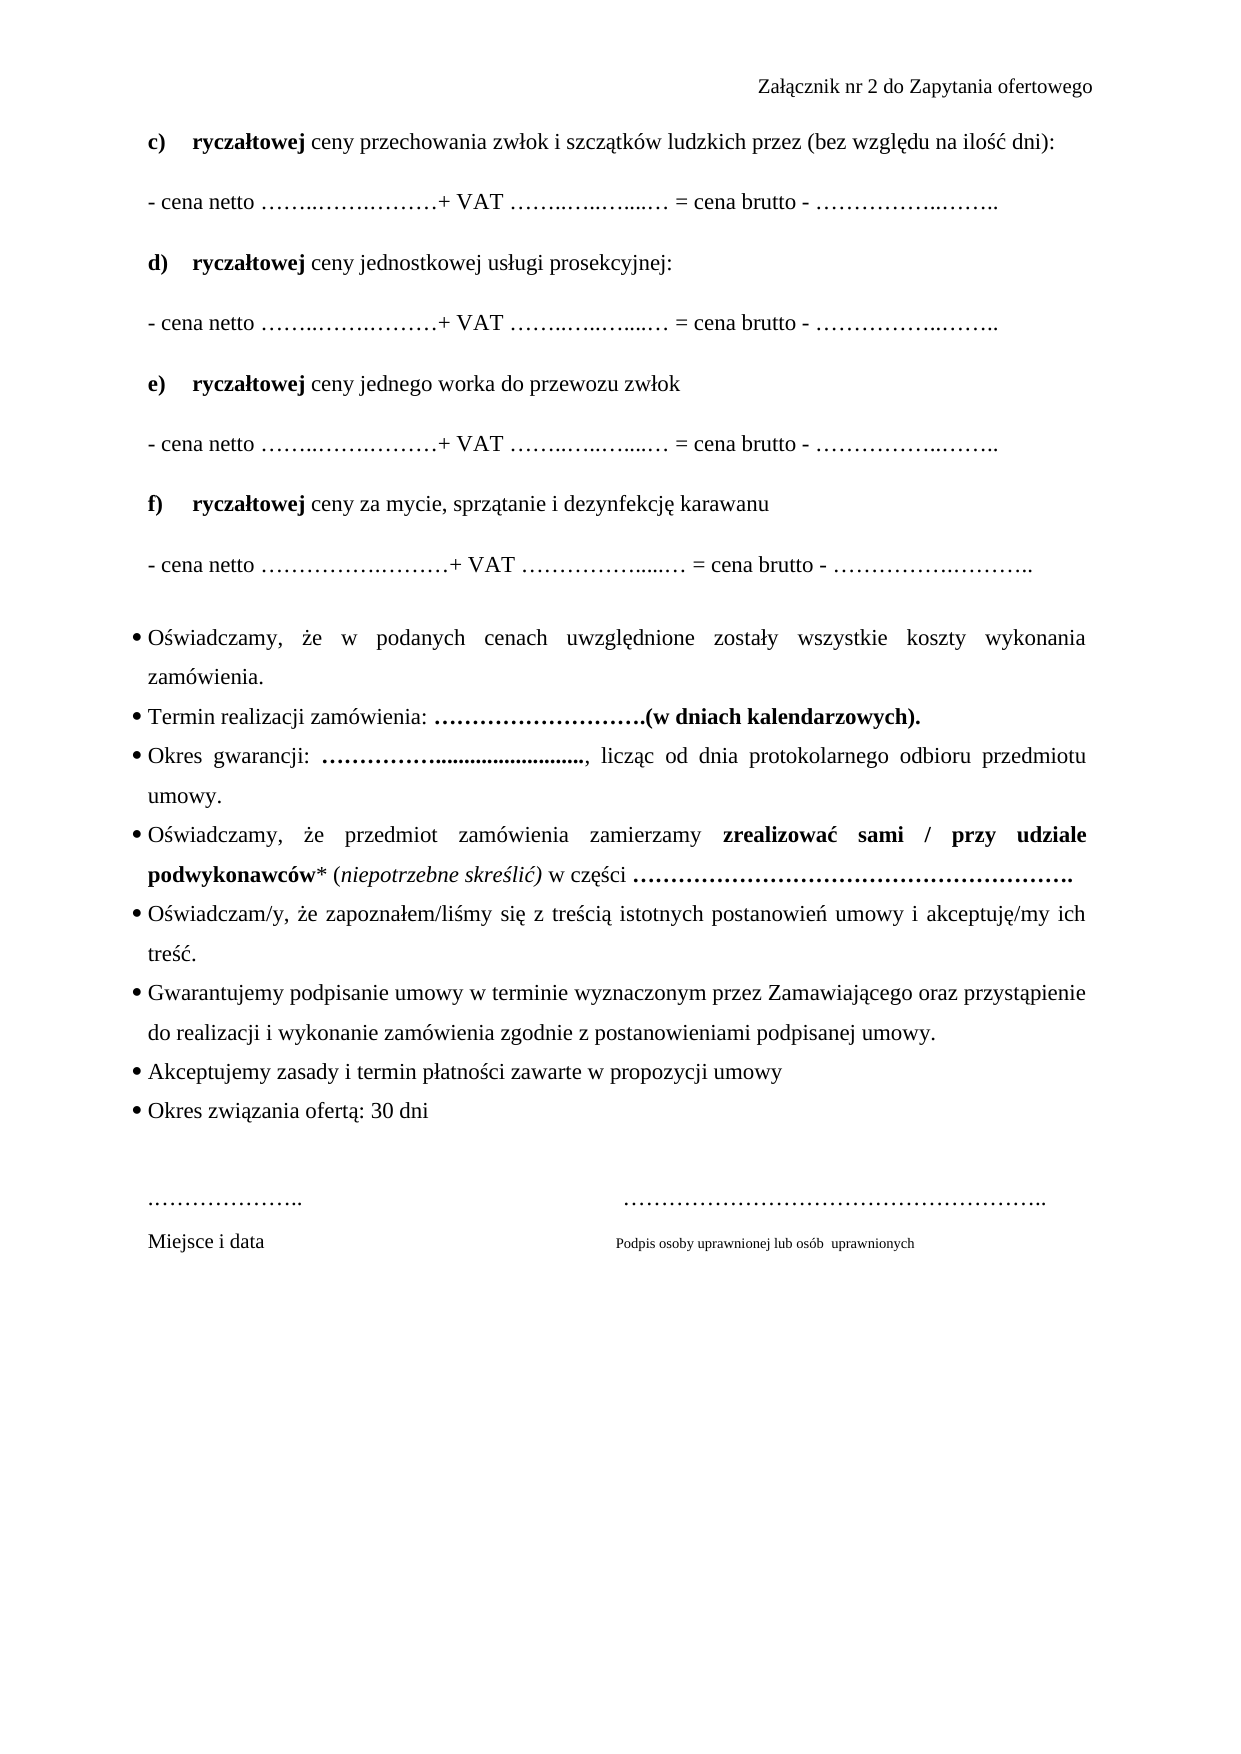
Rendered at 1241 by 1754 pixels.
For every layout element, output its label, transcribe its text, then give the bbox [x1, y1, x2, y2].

text Miejsce i data Podpis osoby uprawnionej lub osób uprawnionych [148, 1229, 936, 1253]
list Gwarantujemy podpisanie umowy w terminie wyznaczonym przez Zamawiającego oraz przystąpienie do realizacji i wykonanie zamówienia zgodnie z postanowieniami podpisanej umowy. [133, 979, 1087, 1045]
list Oświadczamy, że w podanych cenach uwzględnione zostały wszystkie koszty wykonania zamówienia. [133, 624, 1087, 689]
text - cena netto …………….………+ VAT …………….....… = cena brutto - …………….……….. [148, 551, 1093, 577]
list Oświadczamy, że przedmiot zamówienia zamierzamy zrealizować sami / przy udziale podwykonawców* (niepotrzebne skreślić) w części …………………………………………………. [133, 821, 1087, 887]
text e) ryczałtowej ceny jednego worka do przewozu zwłok [148, 370, 1093, 396]
list Okres związania ofertą: 30 dni [133, 1097, 1087, 1124]
text .……………….. ……………………………………………….. [148, 1184, 1093, 1211]
text d) ryczałtowej ceny jednostkowej usługi prosekcyjnej: [148, 249, 1093, 275]
text - cena netto ……..…….………+ VAT ……..…..…....… = cena brutto - ……………..…….. [148, 430, 1093, 456]
text - cena netto ……..…….………+ VAT ……..…..…....… = cena brutto - ……………..…….. [148, 309, 1093, 336]
text c) ryczałtowej ceny przechowania zwłok i szczątków ludzkich przez (bez względu na ilość dni): [148, 128, 1093, 154]
text f) ryczałtowej ceny za mycie, sprzątanie i dezynfekcję karawanu [148, 491, 1093, 517]
list Oświadczam/y, że zapoznałem/liśmy się z treścią istotnych postanowień umowy i akceptuję/my ich treść. [133, 900, 1087, 966]
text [148, 188, 1093, 215]
list Akceptujemy zasady i termin płatności zawarte w propozycji umowy [133, 1058, 1087, 1084]
list Termin realizacji zamówienia: ……………………….(w dniach kalendarzowych). [133, 703, 1087, 729]
list Okres gwarancji: …………….........................., licząc od dnia protokolarnego odbioru przedmiotu umowy. [133, 742, 1087, 808]
